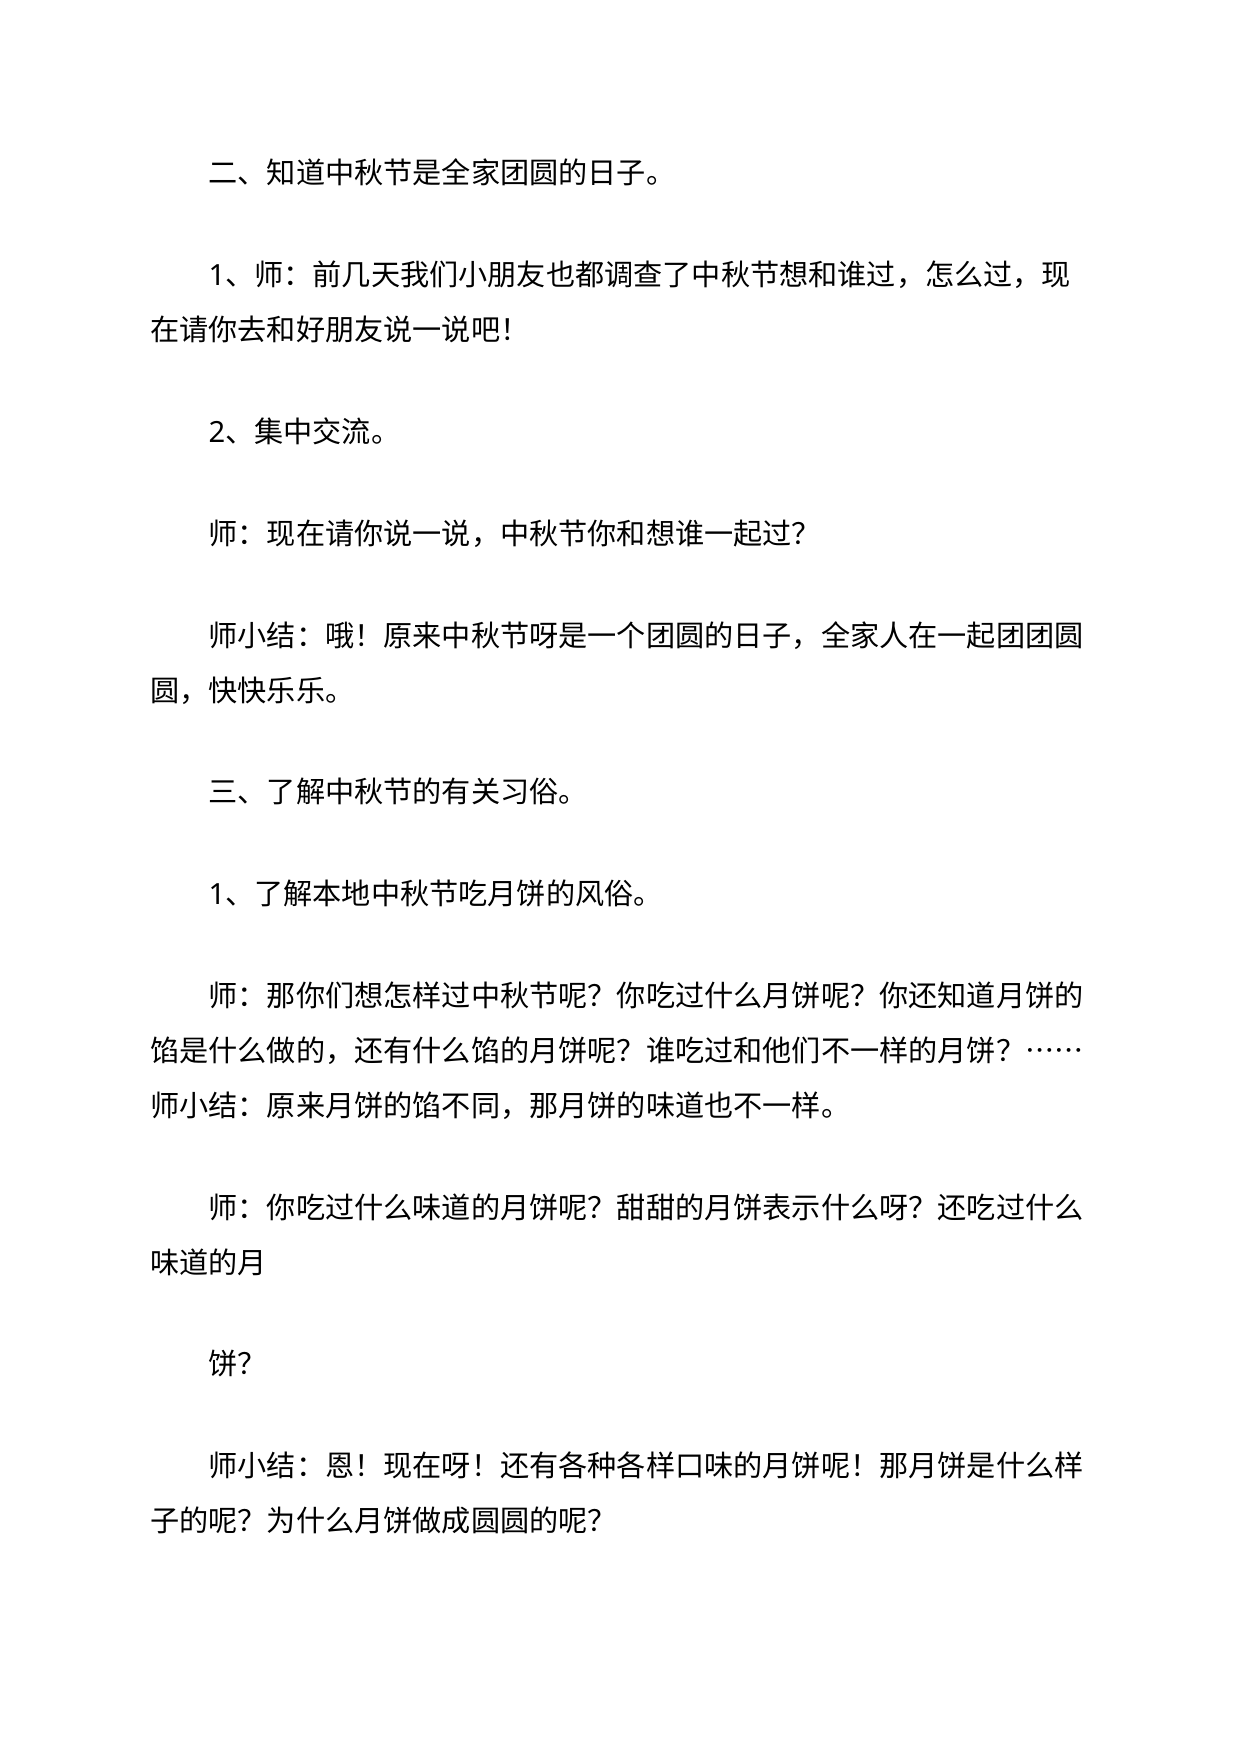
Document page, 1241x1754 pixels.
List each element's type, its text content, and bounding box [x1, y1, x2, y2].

text 二、知道中秋节是全家团圆的日子。 [150, 150, 1090, 192]
text 师：那你们想怎样过中秋节呢？你吃过什么月饼呢？你还知道月饼的馅是什么做的，还有什么馅的月饼呢？谁吃过和他们不一样的月饼？……师小结：原来月饼的馅不同，那月饼的味道也不一样。 [150, 973, 1090, 1125]
text 1、师：前几天我们小朋友也都调查了中秋节想和谁过，怎么过，现在请你去和好朋友说一说吧！ [150, 252, 1090, 349]
text 师小结：恩！现在呀！还有各种各样口味的月饼呢！那月饼是什么样子的呢？为什么月饼做成圆圆的呢？ [150, 1443, 1090, 1540]
text 饼？ [150, 1341, 1090, 1383]
text 三、了解中秋节的有关习俗。 [150, 769, 1090, 811]
text 2、集中交流。 [150, 408, 1090, 451]
text 师小结：哦！原来中秋节呀是一个团圆的日子，全家人在一起团团圆圆，快快乐乐。 [150, 612, 1090, 709]
text 师：现在请你说一说，中秋节你和想谁一起过？ [150, 511, 1090, 553]
text 师：你吃过什么味道的月饼呢？甜甜的月饼表示什么呀？还吃过什么味道的月 [150, 1184, 1090, 1281]
text 1、了解本地中秋节吃月饼的风俗。 [150, 871, 1090, 913]
